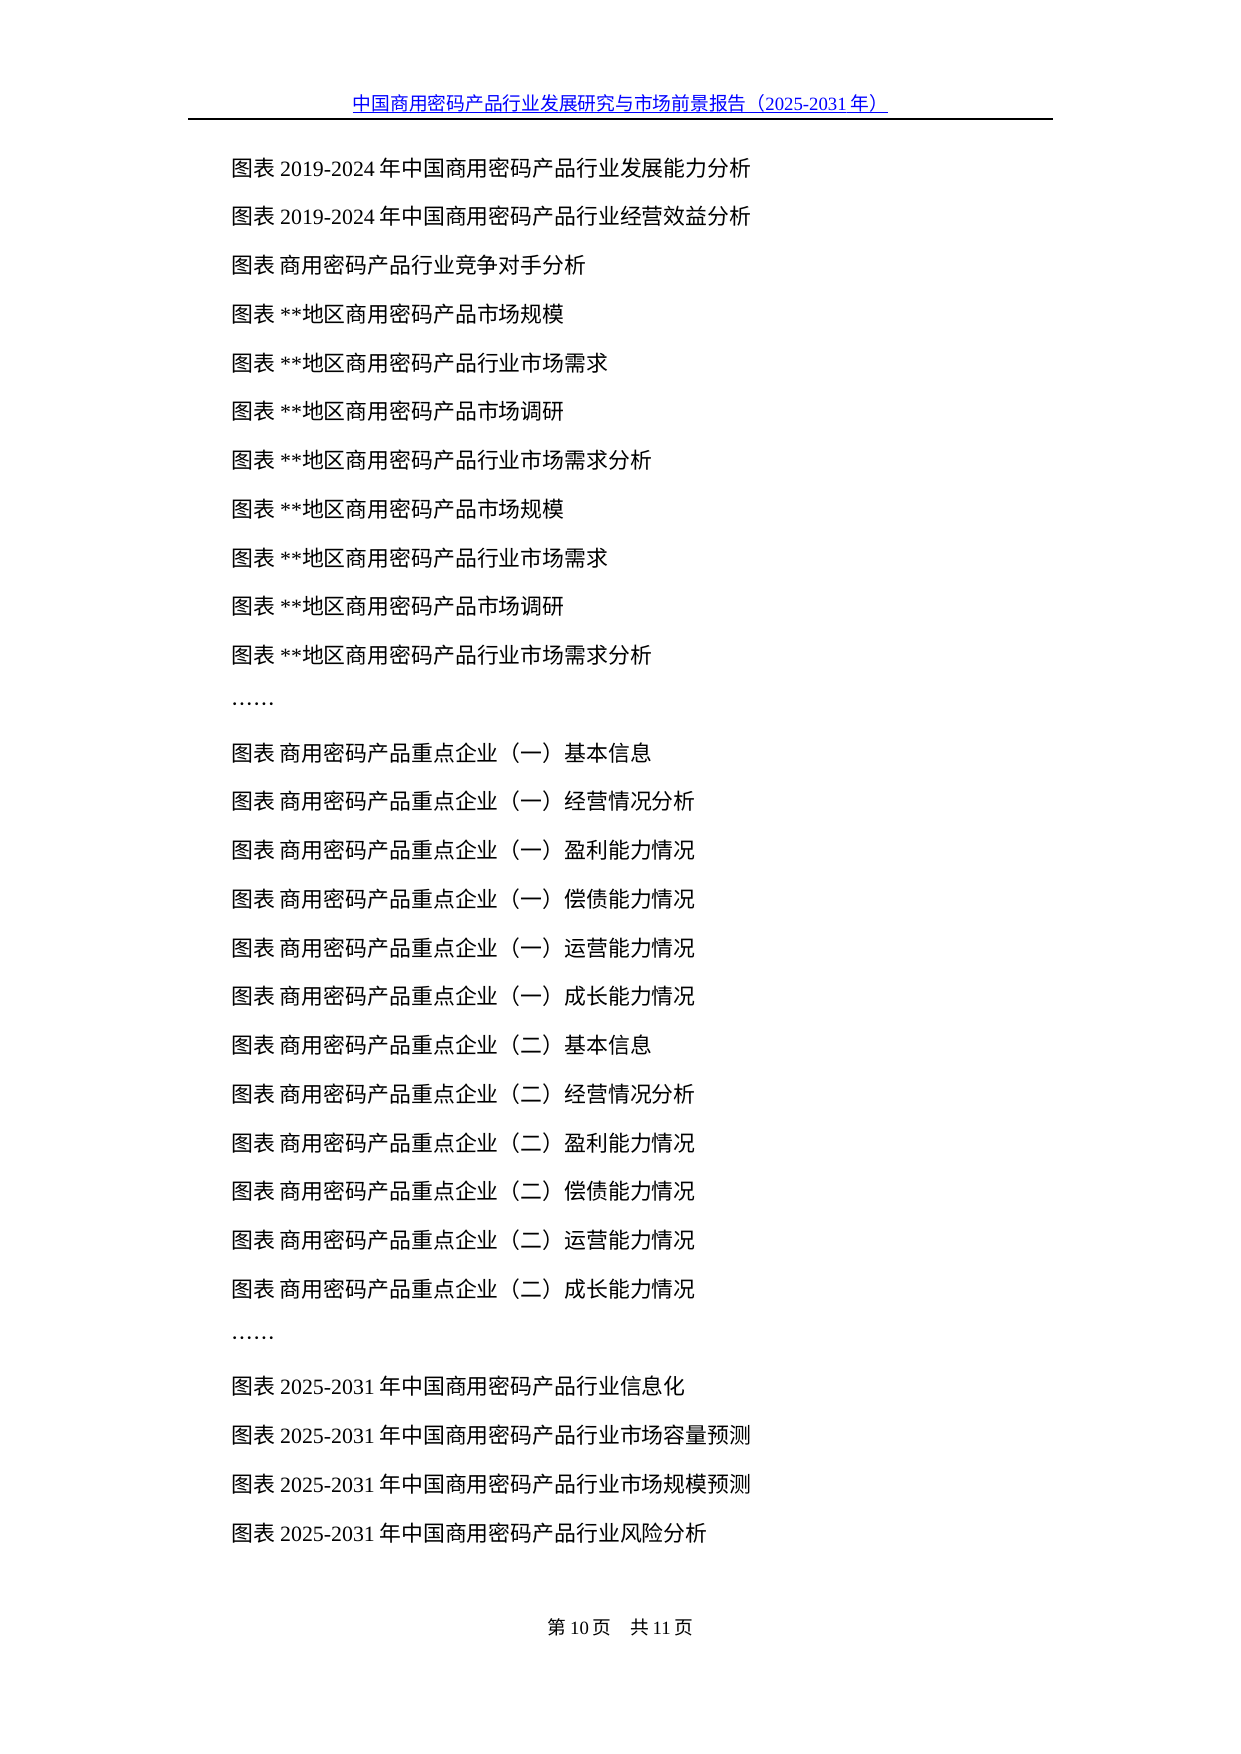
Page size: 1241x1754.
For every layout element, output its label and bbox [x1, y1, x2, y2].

text [187, 150, 1053, 1548]
